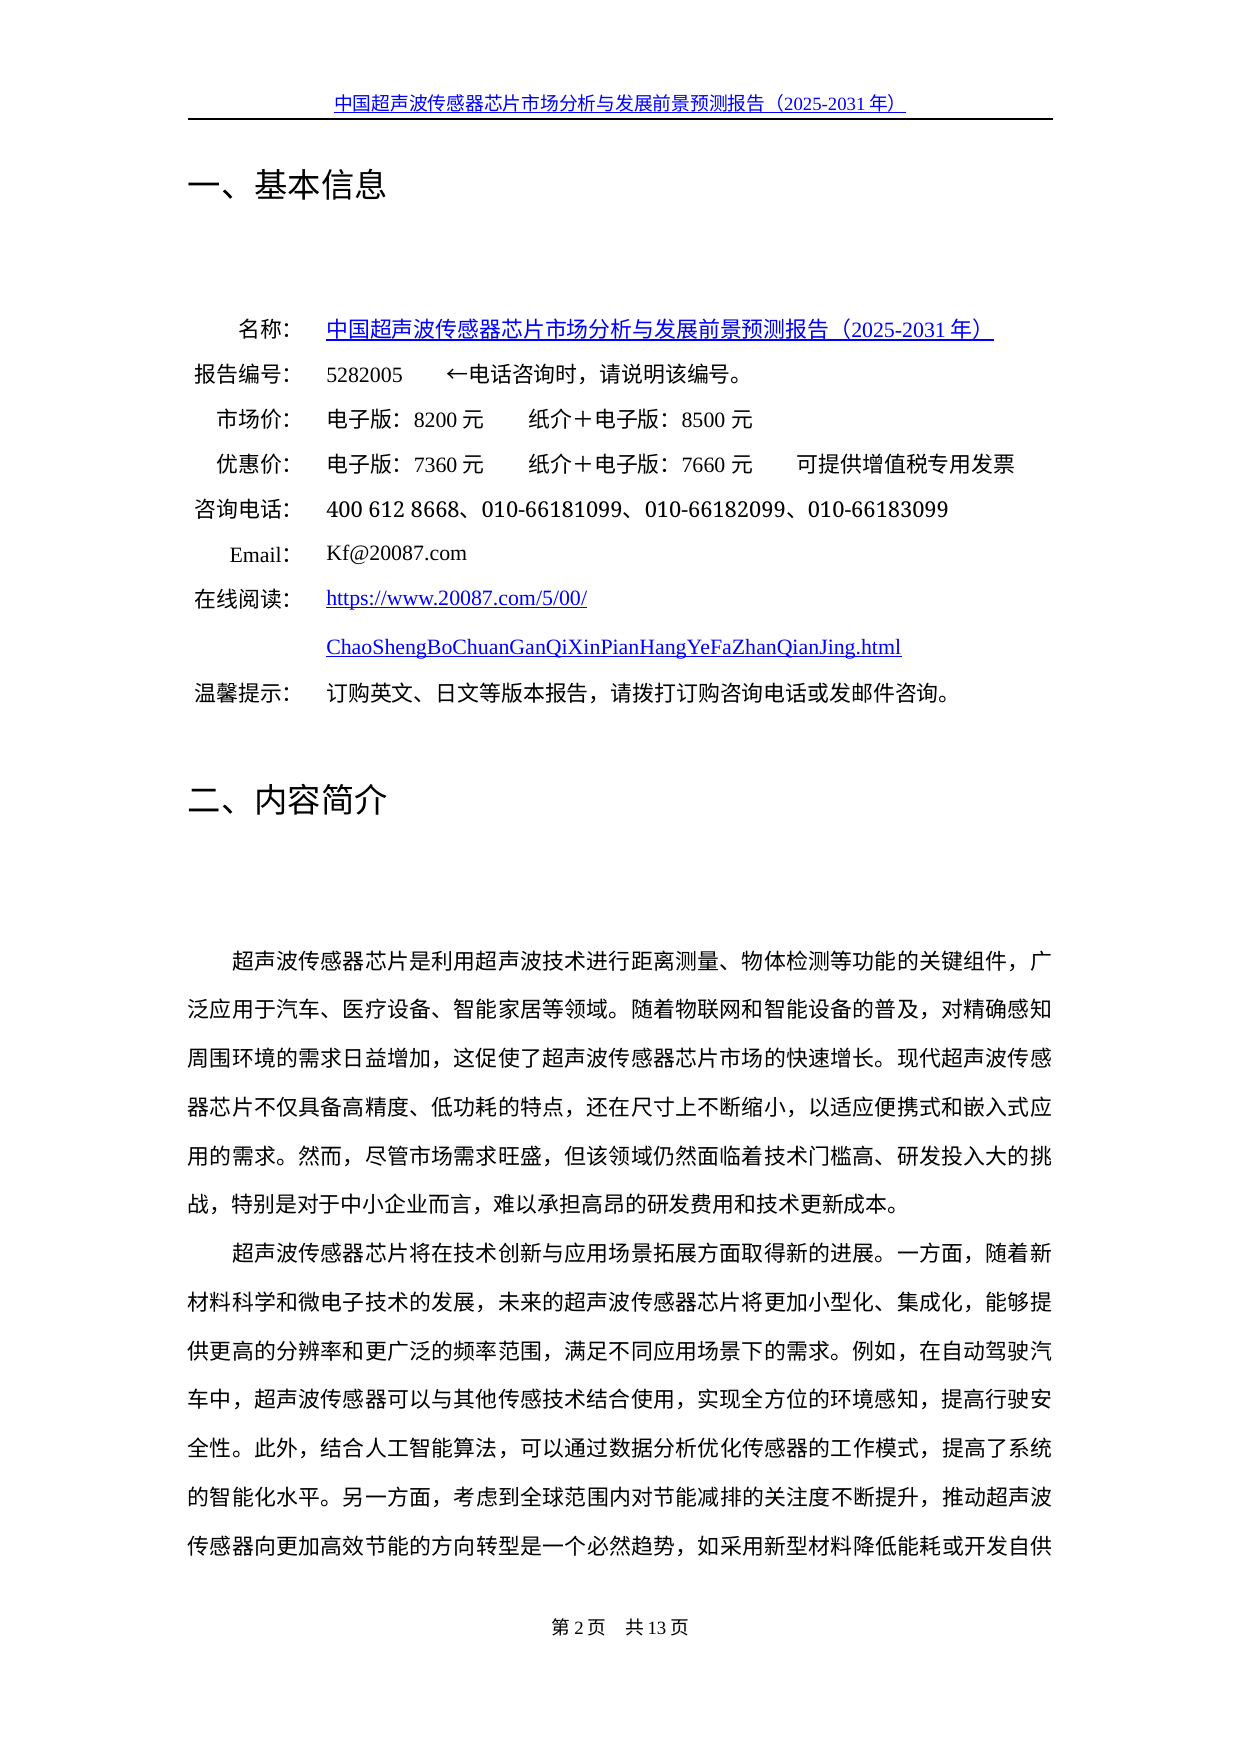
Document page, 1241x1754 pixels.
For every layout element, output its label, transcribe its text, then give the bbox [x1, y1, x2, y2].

table_cell 温馨提示： [167, 675, 315, 720]
table_cell 市场价： [167, 402, 315, 447]
table_cell 电子版：8200 元 纸介＋电子版：8500 元 [315, 402, 1073, 447]
table_cell Email： [167, 537, 315, 582]
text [187, 943, 1053, 1561]
table_cell 400 612 8668、010-66181099、010-66182099、010-66183099 [315, 492, 1073, 537]
table_header 名称： [167, 312, 315, 357]
table_cell 报告编号： [167, 357, 315, 402]
table_cell 优惠价： [167, 447, 315, 492]
table_cell [315, 582, 1073, 675]
title 二、内容简介 [187, 766, 1053, 831]
table_cell 在线阅读： [167, 582, 315, 675]
table_header 中国超声波传感器芯片市场分析与发展前景预测报告（2025-2031年） [315, 312, 1073, 357]
table_cell 咨询电话： [167, 492, 315, 537]
table_cell 电子版：7360 元 纸介＋电子版：7660 元 可提供增值税专用发票 [315, 447, 1073, 492]
table_cell 订购英文、日文等版本报告，请拨打订购咨询电话或发邮件咨询。 [315, 675, 1073, 720]
table_cell Kf@20087.com [315, 537, 1073, 582]
table_cell 5282005 ←电话咨询时，请说明该编号。 [315, 357, 1073, 402]
title 一、基本信息 [187, 150, 1053, 215]
